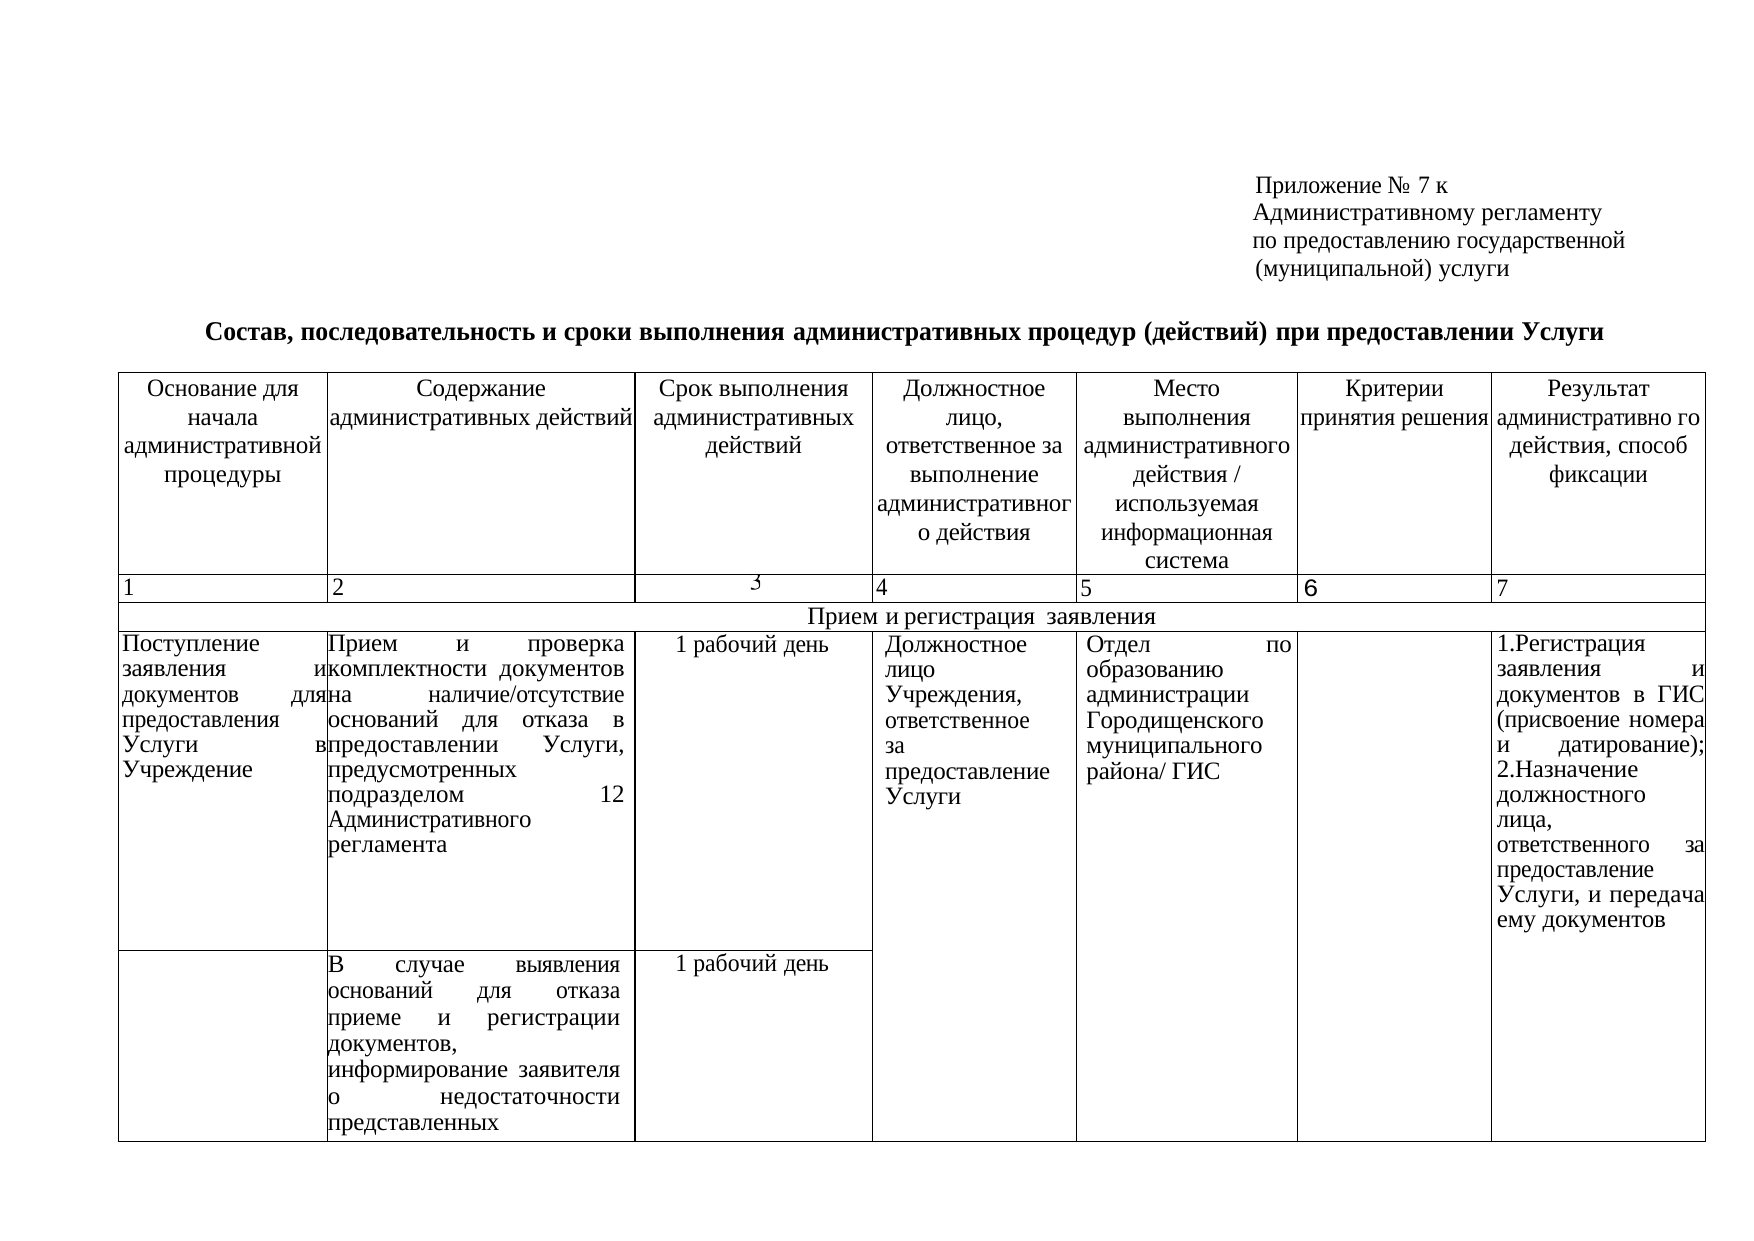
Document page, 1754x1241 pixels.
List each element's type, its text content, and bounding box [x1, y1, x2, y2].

table_cell 1 рабочий день [636, 632, 872, 950]
text Состав, последовательность и сроки выполнения административных процедур (действий) при предоставлении Услуги [204, 316, 1636, 347]
picture [750, 575, 761, 590]
table_cell Прием и проверка комплектности документов на наличие/отсутствие оснований для отказа в предоставлении Услуги, предусмотренных подразделом 12 Административного регламента [328, 632, 634, 950]
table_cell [328, 951, 634, 1141]
table_cell 2 [328, 575, 634, 602]
table_cell 1 рабочий день [636, 951, 872, 1141]
table_cell 5 [1077, 575, 1297, 602]
table_header Основание для начала административной процедуры [119, 373, 327, 574]
table_cell [119, 951, 327, 1141]
table_cell 1.Регистрация заявления и документов в ГИС (присвоение номера и датирование); 2.Назначение должностного лица, ответственного за предоставление Услуги, и передача ему документов [1492, 632, 1705, 1141]
table_cell Поступление заявления и документов для предоставления Услуги в Учреждение [119, 632, 327, 950]
table_cell Должностное лицо Учреждения, ответственное за предоставление Услуги [873, 632, 1076, 1141]
table_cell Отдел по образованию администрации Городищенского муниципального района/ ГИС [1077, 632, 1297, 1141]
table_cell 1 [119, 575, 327, 602]
text Приложение № 7 к Административному регламенту по предоставлению государственной [1252, 172, 1639, 254]
table_cell 7 [1492, 575, 1705, 602]
table_cell Прием и регистрация заявления [119, 603, 1705, 631]
table_header Место выполнения административного действия / используемая информационная система [1077, 373, 1297, 574]
table_cell [636, 575, 872, 602]
table_cell 4 [873, 575, 1076, 602]
table_cell [1298, 632, 1491, 1141]
table_header Срок выполнения административных действий [636, 373, 872, 574]
text (муниципальной) услуги [1255, 254, 1639, 282]
table_header Критерии принятия решения [1298, 373, 1491, 574]
table_header Должностное лицо, ответственное за выполнение административного действия [873, 373, 1076, 574]
table_header Результат административно го действия, способ фиксации [1492, 373, 1705, 574]
table_cell 6 [1298, 575, 1491, 602]
table_header Содержание административных действий [328, 373, 634, 574]
